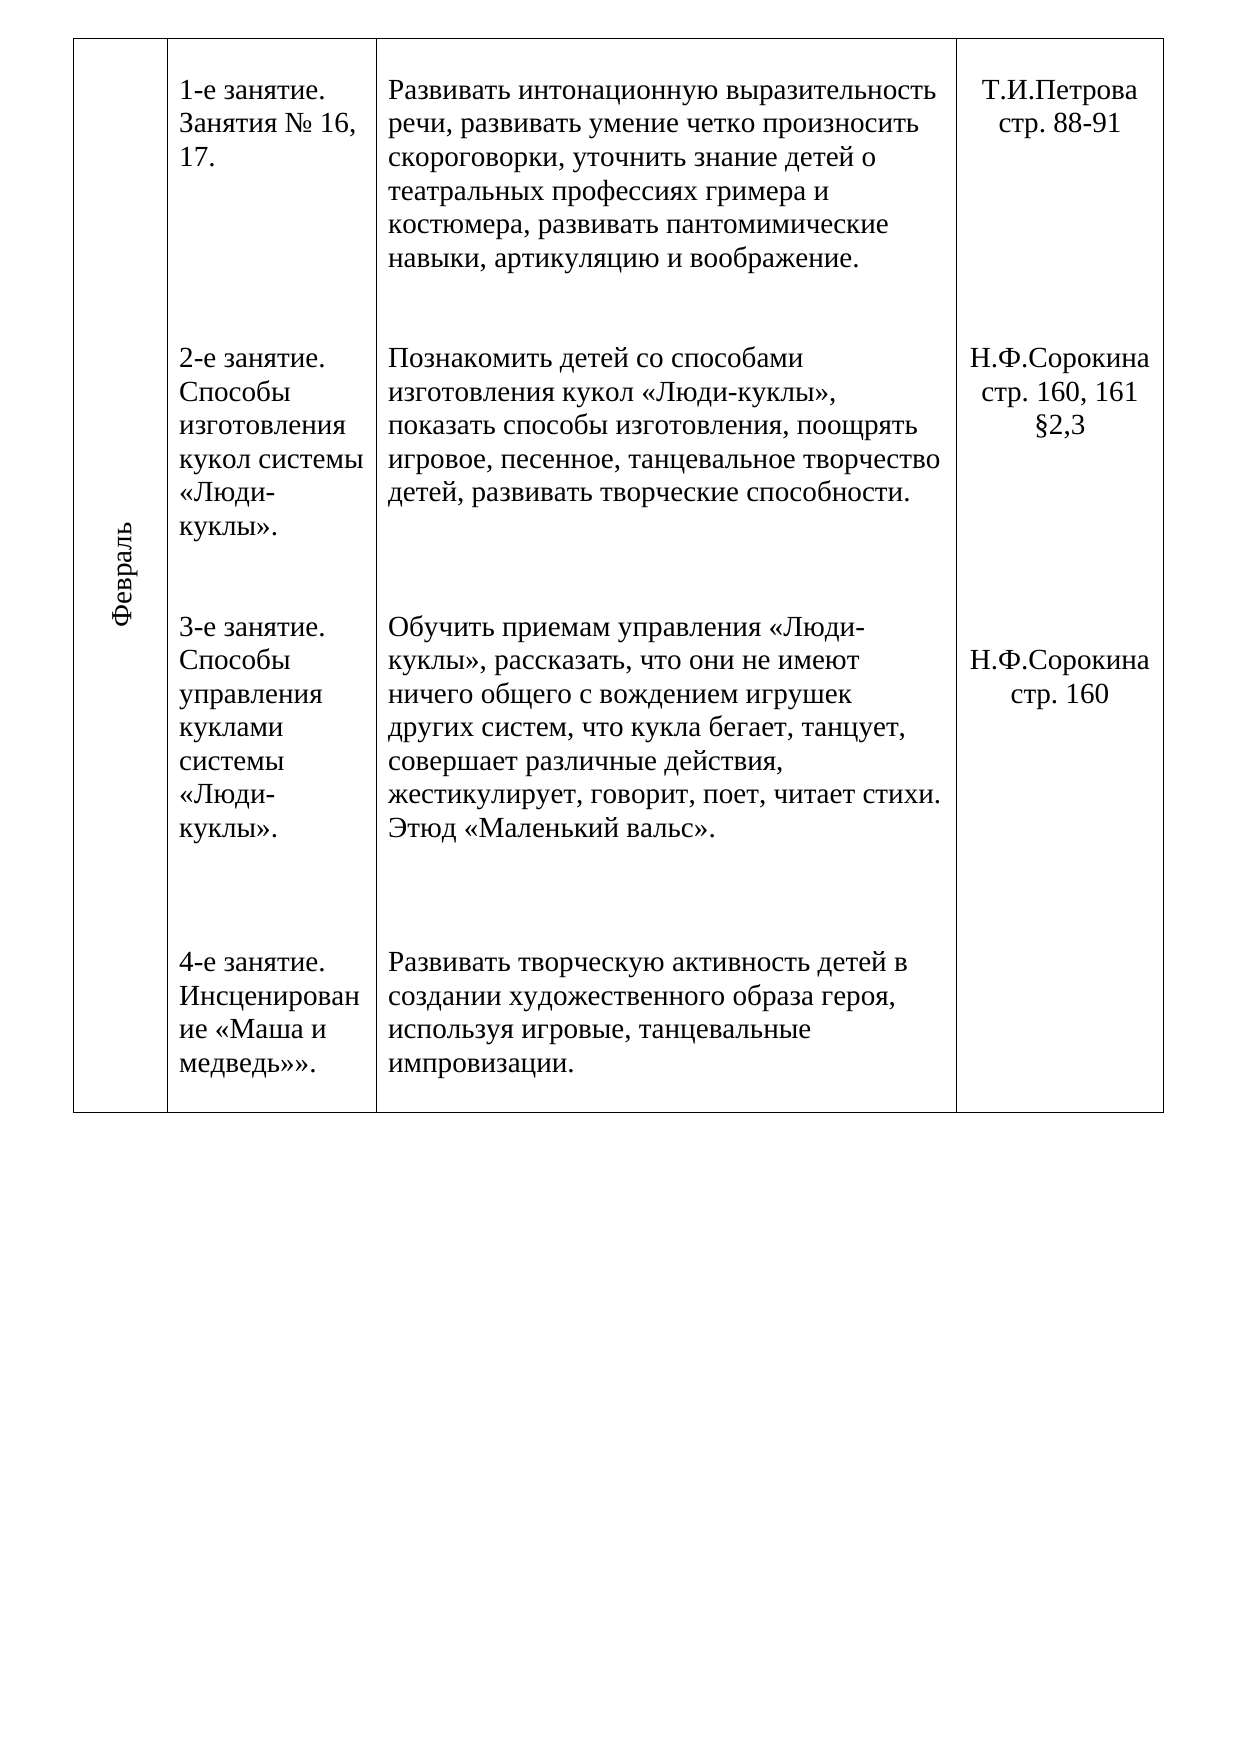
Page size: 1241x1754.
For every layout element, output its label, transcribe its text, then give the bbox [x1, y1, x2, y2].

table_cell Т.И.Петрова стр. 88-91 Н.Ф.Сорокина стр. 160, 161 §2,3 Н.Ф.Сорокина стр. 160 [957, 39, 1163, 1112]
table_cell Развивать интонационную выразительность речи, развивать умение четко произносить скороговорки, уточнить знание детей о театральных профессиях гримера и костюмера, развивать пантомимические навыки, артикуляцию и воображение. Познакомить детей со способами изготовления кукол «Люди-куклы», показать способы изготовления, поощрять игровое, песенное, танцевальное творчество детей, развивать творческие способности. Обучить приемам управления «Люди-куклы», рассказать, что они не имеют ничего общего с вождением игрушек других систем, что кукла бегает, танцует, совершает различные действия, жестикулирует, говорит, поет, читает стихи. Этюд «Маленький вальс». Развивать творческую активность детей в создании художественного образа героя, используя игровые, танцевальные импровизации. [377, 39, 956, 1112]
table_cell Февраль [74, 39, 167, 1112]
table_cell 1-е занятие. Занятия № 16, 17. 2-е занятие. Способы изготовления кукол системы «Люди-куклы». 3-е занятие. Способы управления куклами системы «Люди-куклы». 4-е занятие. Инсценирование «Маша и медведь»». [168, 39, 376, 1112]
